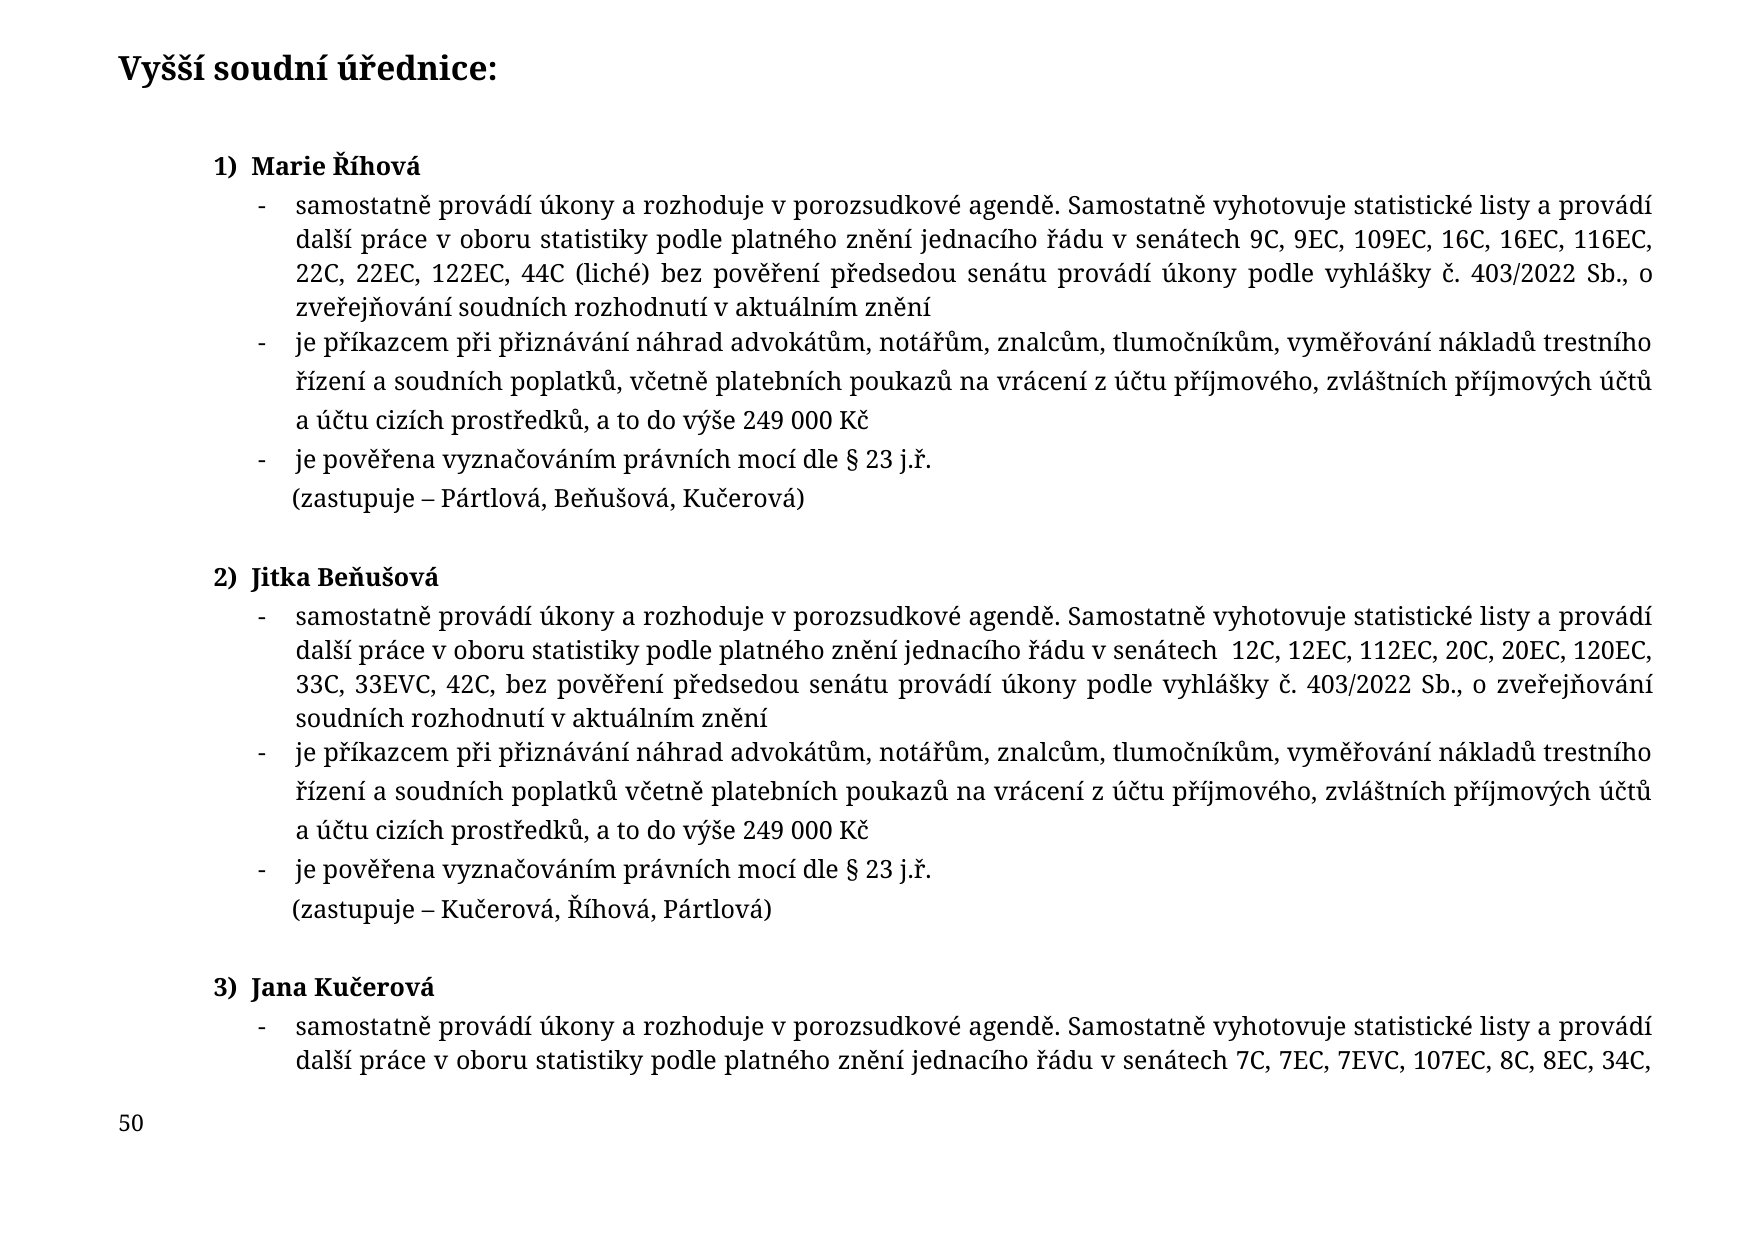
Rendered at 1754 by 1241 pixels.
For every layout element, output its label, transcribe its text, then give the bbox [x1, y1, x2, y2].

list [258, 1009, 1654, 1077]
list je příkazcem při přiznávání náhrad advokátům, notářům, znalcům, tlumočníkům, vyměřování nákladů trestního řízení a soudních poplatků včetně platebních poukazů na vrácení z účtu příjmového, zvláštních příjmových účtů a účtu cizích prostředků, a to do výše 249 000 Kč [258, 734, 1654, 847]
text (zastupuje – Pártlová, Beňušová, Kučerová) [266, 481, 1654, 515]
list samostatně provádí úkony a rozhoduje v porozsudkové agendě. Samostatně vyhotovuje statistické listy a provádí další práce v oboru statistiky podle platného znění jednacího řádu v senátech 9C, 9EC, 109EC, 16C, 16EC, 116EC, 22C, 22EC, 122EC, 44C (liché) bez pověření předsedou senátu provádí úkony podle vyhlášky č. 403/2022 Sb., o zveřejňování soudních rozhodnutí v aktuálním znění [258, 188, 1654, 324]
list je pověřena vyznačováním právních mocí dle § 23 j.ř. [258, 852, 1654, 886]
text (zastupuje – Kučerová, Říhová, Pártlová) [266, 891, 1654, 925]
text Vyšší soudní úřednice: [118, 44, 1654, 90]
list Marie Říhová [213, 149, 1654, 183]
list je pověřena vyznačováním právních mocí dle § 23 j.ř. [258, 442, 1654, 476]
list Jitka Beňušová [213, 559, 1654, 593]
list Jana Kučerová [213, 969, 1654, 1004]
list samostatně provádí úkony a rozhoduje v porozsudkové agendě. Samostatně vyhotovuje statistické listy a provádí další práce v oboru statistiky podle platného znění jednacího řádu v senátech 12C, 12EC, 112EC, 20C, 20EC, 120EC, 33C, 33EVC, 42C, bez pověření předsedou senátu provádí úkony podle vyhlášky č. 403/2022 Sb., o zveřejňování soudních rozhodnutí v aktuálním znění [258, 598, 1654, 734]
list je příkazcem při přiznávání náhrad advokátům, notářům, znalcům, tlumočníkům, vyměřování nákladů trestního řízení a soudních poplatků, včetně platebních poukazů na vrácení z účtu příjmového, zvláštních příjmových účtů a účtu cizích prostředků, a to do výše 249 000 Kč [258, 324, 1654, 437]
